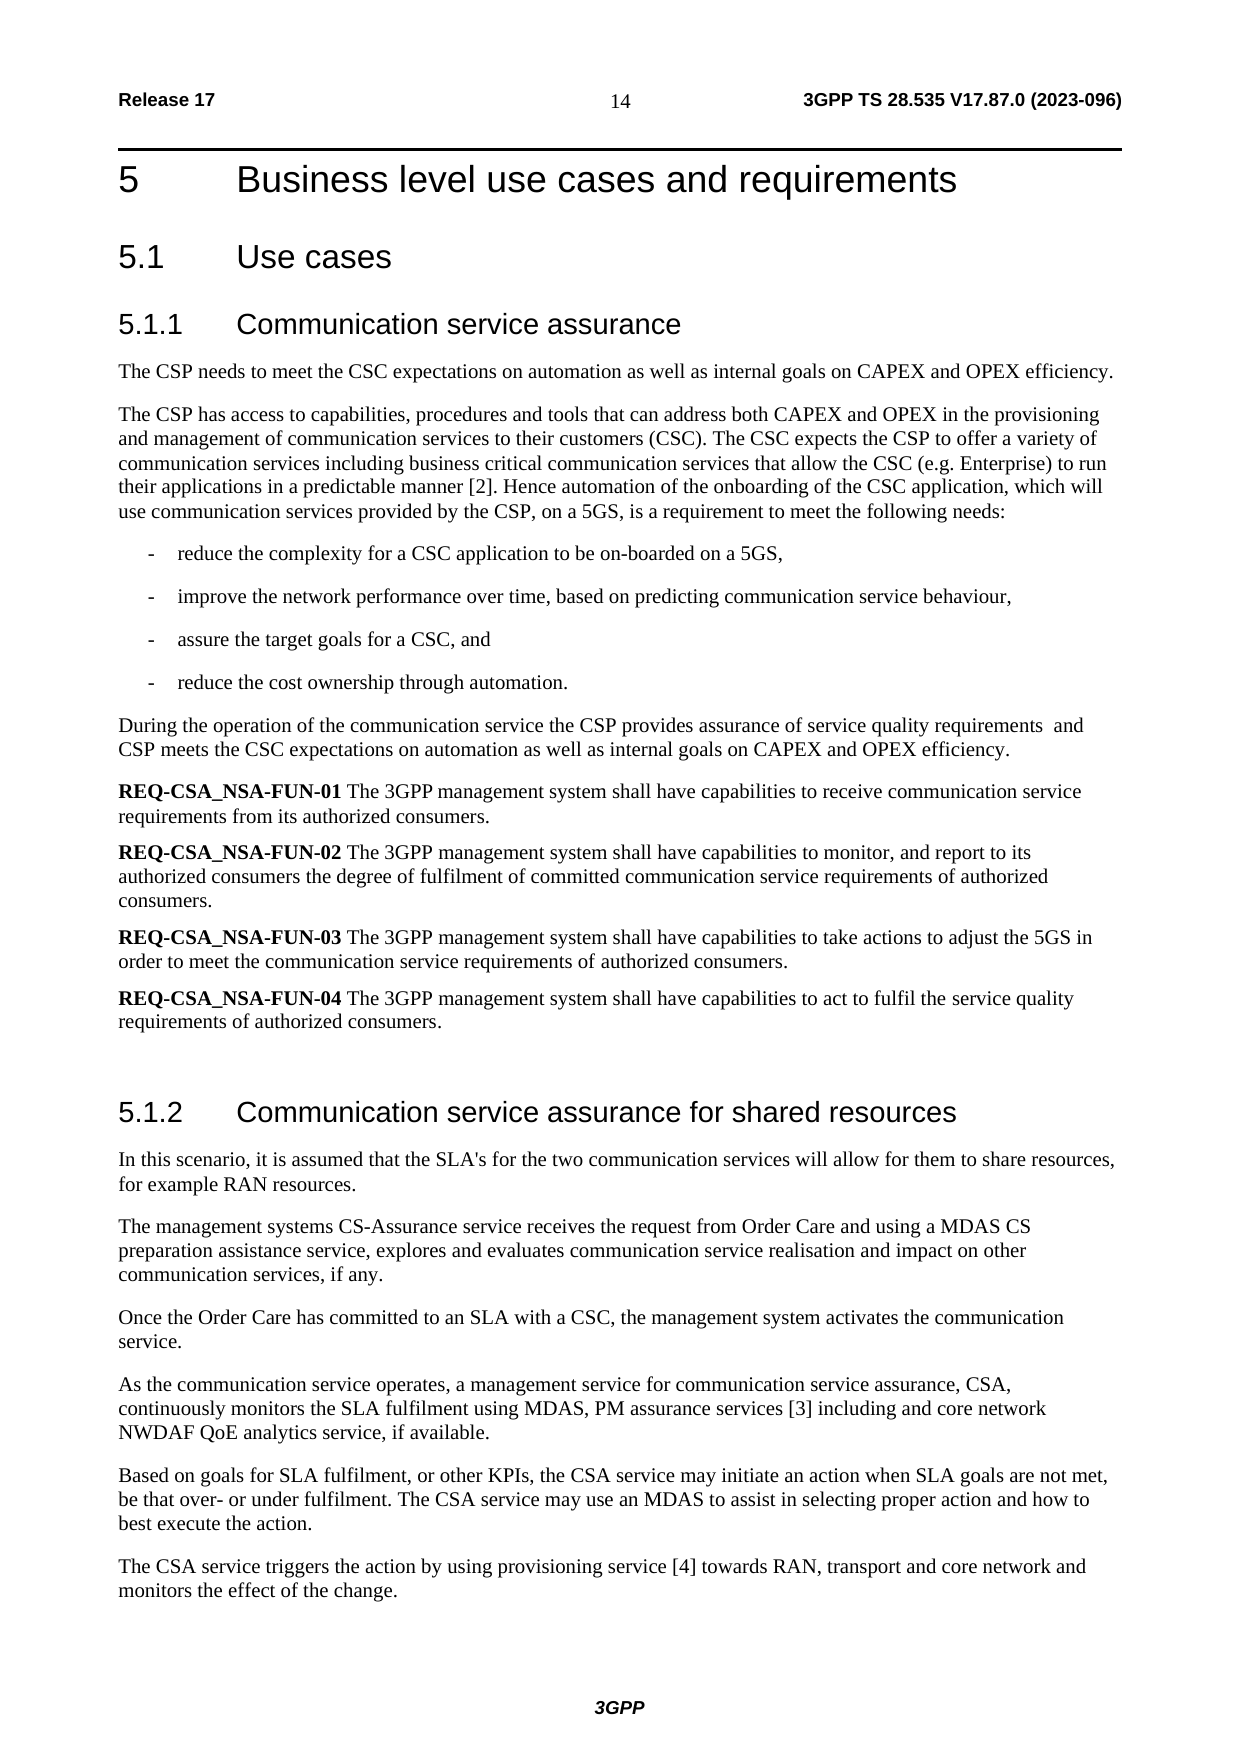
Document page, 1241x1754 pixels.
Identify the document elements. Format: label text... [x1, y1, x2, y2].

subtitle 5.1.1 Communication service assurance [118, 307, 1122, 341]
text REQ-CSA_NSA-FUN-02 The 3GPP management system shall have capabilities to monitor, and report to its authorized consumers the degree of fulfilment of committed communication service requirements of authorized consumers. [118, 840, 1122, 912]
text - assure the target goals for a CSC, and [148, 627, 1122, 651]
text REQ-CSA_NSA-FUN-01 The 3GPP management system shall have capabilities to receive communication service requirements from its authorized consumers. [118, 779, 1122, 828]
text The CSP needs to meet the CSC expectations on automation as well as internal goals on CAPEX and OPEX efficiency. [118, 359, 1122, 383]
text As the communication service operates, a management service for communication service assurance, CSA, continuously monitors the SLA fulfilment using MDAS, PM assurance services [3] including and core network NWDAF QoE analytics service, if available. [118, 1372, 1122, 1444]
text The CSA service triggers the action by using provisioning service [4] towards RAN, transport and core network and monitors the effect of the change. [118, 1554, 1122, 1602]
text In this scenario, it is assumed that the SLA's for the two communication services will allow for them to share resources, for example RAN resources. [118, 1147, 1122, 1196]
text During the operation of the communication service the CSP provides assurance of service quality requirements and CSP meets the CSC expectations on automation as well as internal goals on CAPEX and OPEX efficiency. [118, 713, 1122, 761]
subtitle 5.1 Use cases [118, 237, 1122, 276]
subtitle 5 Business level use cases and requirements [118, 151, 1122, 200]
text REQ-CSA_NSA-FUN-03 The 3GPP management system shall have capabilities to take actions to adjust the 5GS in order to meet the communication service requirements of authorized consumers. [118, 925, 1122, 973]
text - reduce the cost ownership through automation. [148, 670, 1122, 694]
text The management systems CS-Assurance service receives the request from Order Care and using a MDAS CS preparation assistance service, explores and evaluates communication service realisation and impact on other communication services, if any. [118, 1214, 1122, 1286]
text REQ-CSA_NSA-FUN-04 The 3GPP management system shall have capabilities to act to fulfil the service quality requirements of authorized consumers. [118, 985, 1122, 1033]
subtitle 5.1.2 Communication service assurance for shared resources [118, 1095, 1122, 1129]
text - reduce the complexity for a CSC application to be on-boarded on a 5GS, [148, 541, 1122, 565]
text The CSP has access to capabilities, procedures and tools that can address both CAPEX and OPEX in the provisioning and management of communication services to their customers (CSC). The CSC expects the CSP to offer a variety of communication services including business critical communication services that allow the CSC (e.g. Enterprise) to run their applications in a predictable manner [2]. Hence automation of the onboarding of the CSC application, which will use communication services provided by the CSP, on a 5GS, is a requirement to meet the following needs: [118, 402, 1122, 523]
text - improve the network performance over time, based on predicting communication service behaviour, [148, 584, 1122, 608]
text Based on goals for SLA fulfilment, or other KPIs, the CSA service may initiate an action when SLA goals are not met, be that over- or under fulfilment. The CSA service may use an MDAS to assist in selecting proper action and how to best execute the action. [118, 1463, 1122, 1535]
text Once the Order Care has committed to an SLA with a CSC, the management system activates the communication service. [118, 1305, 1122, 1353]
